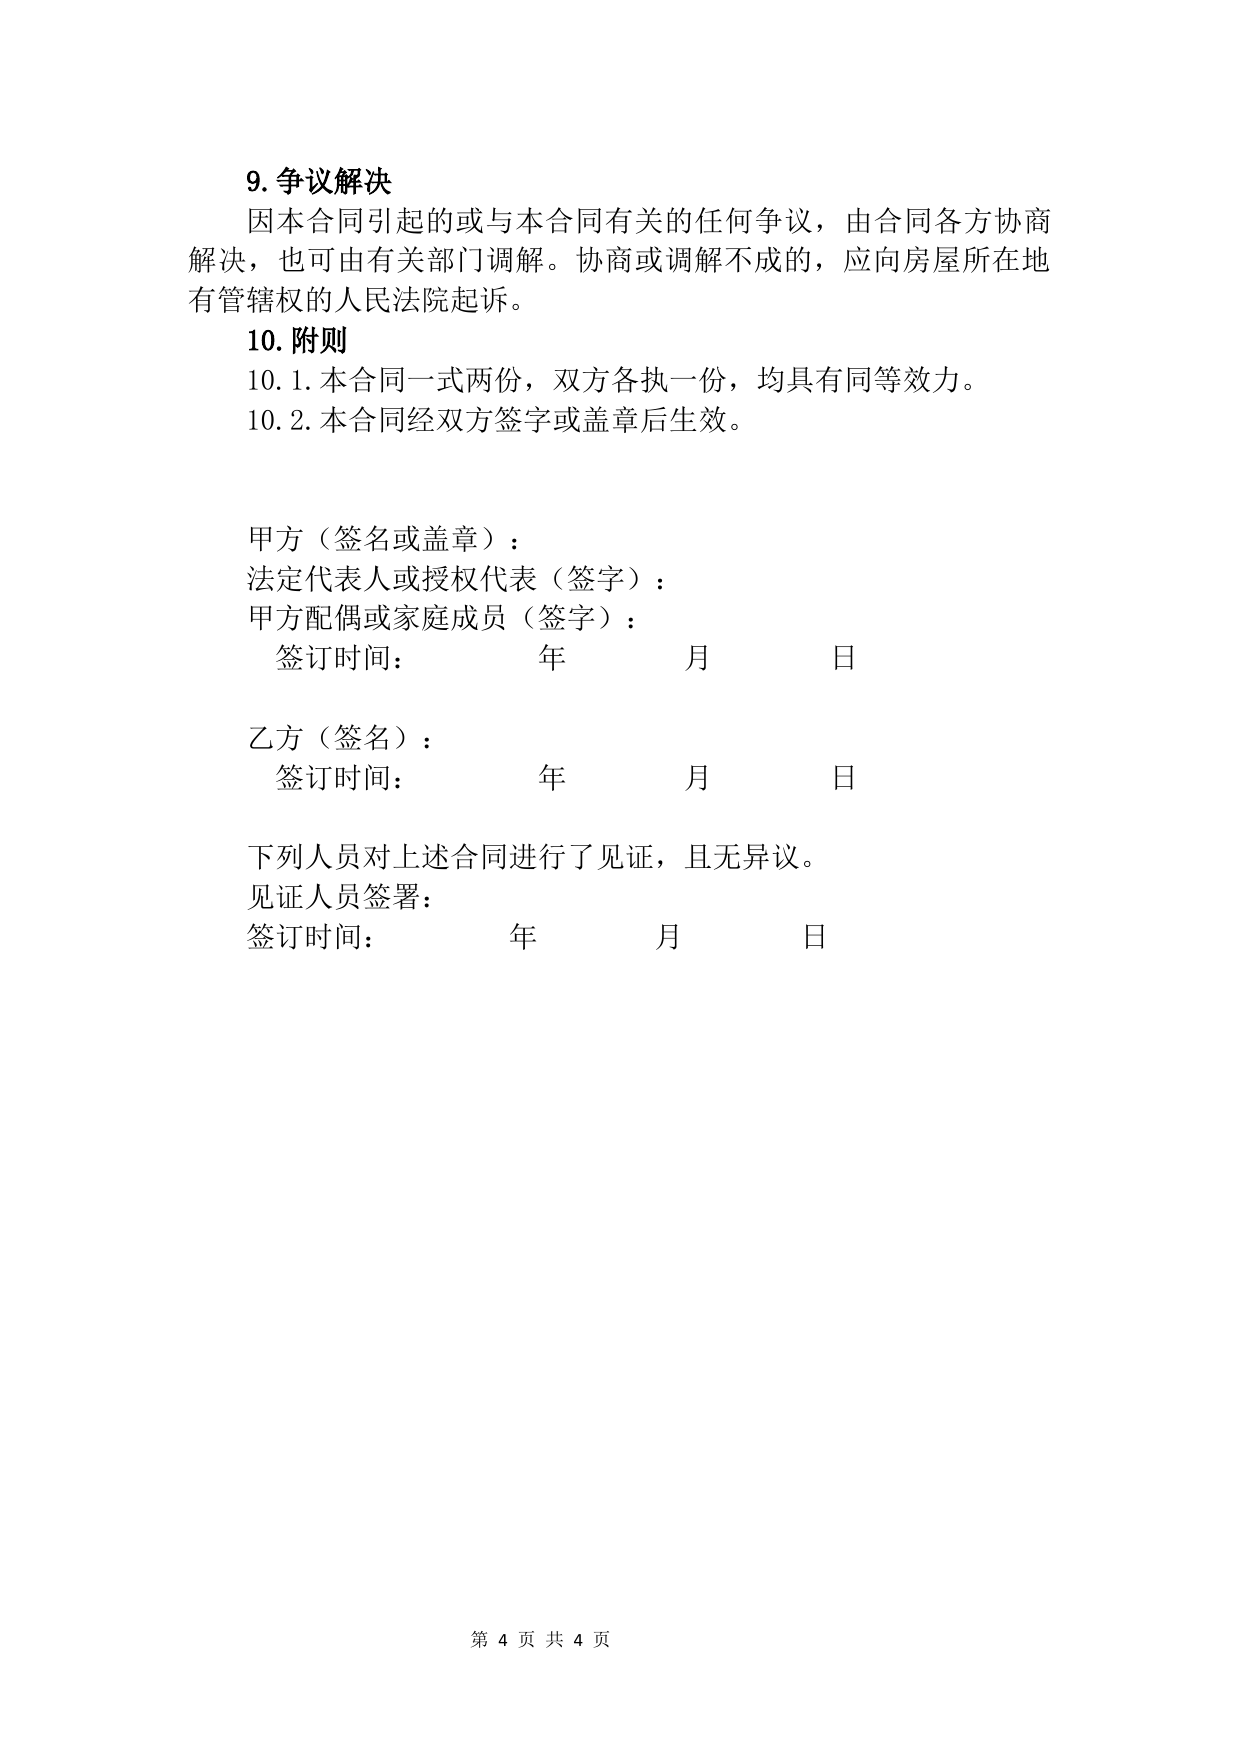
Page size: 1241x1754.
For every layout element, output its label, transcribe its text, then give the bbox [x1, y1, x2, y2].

text 因本合同引起的或与本合同有关的任何争议，由合同各方协商解决，也可由有关部门调解。协商或调解不成的，应向房屋所在地有管辖权的人民法院起诉。 [187, 202, 1053, 314]
text 9.争议解决 [187, 162, 1053, 195]
text 甲方（签名或盖章）： [187, 520, 1053, 553]
text 下列人员对上述合同进行了见证，且无异议。 [187, 838, 1053, 872]
text 10.1.本合同一式两份，双方各执一份，均具有同等效力。 [187, 361, 1053, 394]
text 签订时间： 年 月 日 [187, 639, 1053, 673]
text 10.2.本合同经双方签字或盖章后生效。 [187, 401, 1053, 434]
text 签订时间： 年 月 日 [187, 759, 1053, 792]
text 法定代表人或授权代表（签字）： [187, 560, 1053, 593]
text 甲方配偶或家庭成员（签字）： [187, 600, 1053, 633]
text 见证人员签署： [187, 878, 1053, 911]
text 10.附则 [187, 321, 1053, 354]
text 签订时间： 年 月 日 [187, 918, 1053, 951]
text 乙方（签名）： [187, 719, 1053, 752]
